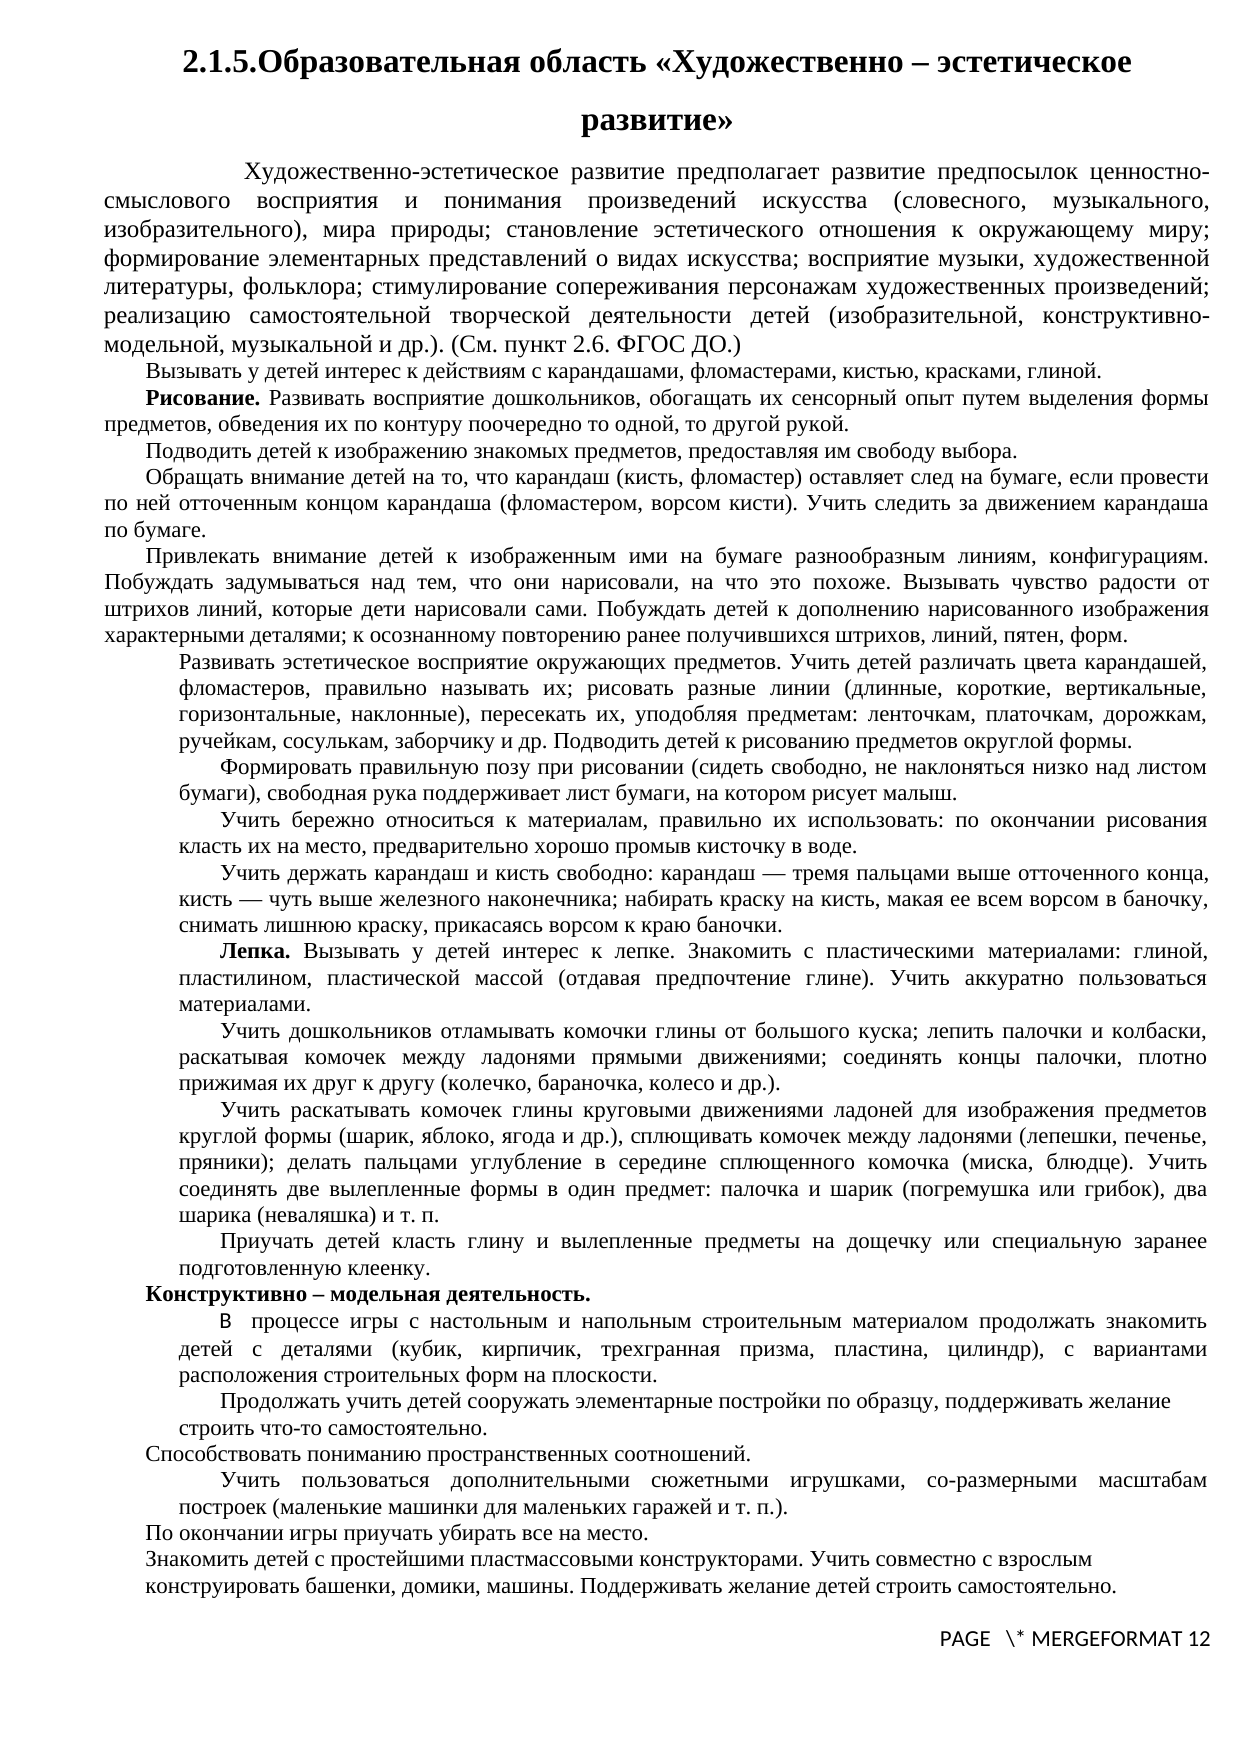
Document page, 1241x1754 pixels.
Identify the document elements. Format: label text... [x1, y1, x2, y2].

text Учить бережно относиться к материалам, правильно их использовать: по окончании рисования класть их на место, предварительно хорошо промыв кисточку в воде. [178, 806, 1209, 858]
list процессе игры с настольным и напольным строительным материалом продолжать знакомить детей с деталями (кубик, кирпичик, трехгранная призма, пластина, цилиндр), с вариантами расположения строительных форм на плоскости. [178, 1307, 1209, 1387]
text Приучать детей класть глину и вылепленные предметы на дощечку или специальную заранее подготовленную клеенку. [178, 1227, 1209, 1280]
text Учить пользоваться дополнительными сюжетными игрушками, со-размерными масштабам построек (маленькие машинки для маленьких гаражей и т. п.). [178, 1466, 1209, 1519]
text Привлекать внимание детей к изображенным ими на бумаге разнообразным линиям, конфигурациям. Побуждать задумываться над тем, что они нарисовали, на что это похоже. Вызывать чувство радости от штрихов линий, которые дети нарисовали сами. Побуждать детей к дополнению нарисованного изображения характерными деталями; к осознанному повторению ранее получившихся штрихов, линий, пятен, форм. [104, 542, 1211, 648]
text Учить раскатывать комочек глины круговыми движениями ладоней для изображения предметов круглой формы (шарик, яблоко, ягода и др.), сплющивать комочек между ладонями (лепешки, печенье, пряники); делать пальцами углубление в середине сплющенного комочка (миска, блюдце). Учить соединять две вылепленные формы в один предмет: палочка и шарик (погремушка или грибок), два шарика (неваляшка) и т. п. [178, 1096, 1209, 1227]
text По окончании игры приучать убирать все на место. [145, 1519, 1211, 1545]
text Рисование. Развивать восприятие дошкольников, обогащать их сенсорный опыт путем выделения формы предметов, обведения их по контуру поочередно то одной, то другой рукой. [104, 384, 1211, 437]
text Знакомить детей с простейшими пластмассовыми конструкторами. Учить совместно с взрослым конструировать башенки, домики, машины. Поддерживать желание детей строить самостоятельно. [145, 1545, 1209, 1598]
text Учить дошкольников отламывать комочки глины от большого куска; лепить палочки и колбаски, раскатывая комочек между ладонями прямыми движениями; соединять концы палочки, плотно прижимая их друг к другу (колечко, бараночка, колесо и др.). [178, 1017, 1209, 1096]
text Обращать внимание детей на то, что карандаш (кисть, фломастер) оставляет след на бумаге, если провести по ней отточенным концом карандаша (фломастером, ворсом кисти). Учить следить за движением карандаша по бумаге. [104, 463, 1211, 542]
text Развивать эстетическое восприятие окружающих предметов. Учить детей различать цвета карандашей, фломастеров, правильно называть их; рисовать разные линии (длинные, короткие, вертикальные, горизонтальные, наклонные), пересекать их, уподобляя предметам: ленточкам, платочкам, дорожкам, ручейкам, сосулькам, заборчику и др. Подводить детей к рисованию предметов округлой формы. [178, 648, 1209, 753]
list 2.1.5.Образовательная область «Художественно – эстетическое развитие» [103, 41, 1211, 137]
text Подводить детей к изображению знакомых предметов, предоставляя им свободу выбора. [104, 437, 1211, 463]
text Вызывать у детей интерес к действиям с карандашами, фломастерами, кистью, красками, глиной. [104, 358, 1211, 384]
text Продолжать учить детей сооружать элементарные постройки по образцу, поддерживать желание строить что-то самостоятельно. [178, 1387, 1209, 1440]
text Художественно-эстетическое развитие предполагает развитие предпосылок ценностно-смыслового восприятия и понимания произведений искусства (словесного, музыкального, изобразительного), мира природы; становление эстетического отношения к окружающему миру; формирование элементарных представлений о видах искусства; восприятие музыки, художественной литературы, фольклора; стимулирование сопереживания персонажам художественных произведений; реализацию самостоятельной творческой деятельности детей (изобразительной, конструктивно-модельной, музыкальной и др.). (См. пункт 2.6. ФГОС ДО.) [103, 156, 1211, 358]
text Лепка. Вызывать у детей интерес к лепке. Знакомить с пластическими материалами: глиной, пластилином, пластической массой (отдавая предпочтение глине). Учить аккуратно пользоваться материалами. [178, 938, 1209, 1017]
text Учить держать карандаш и кисть свободно: карандаш — тремя пальцами выше отточенного конца, кисть — чуть выше железного наконечника; набирать краску на кисть, макая ее всем ворсом в баночку, снимать лишнюю краску, прикасаясь ворсом к краю баночки. [178, 858, 1211, 938]
text Формировать правильную позу при рисовании (сидеть свободно, не наклоняться низко над листом бумаги), свободная рука поддерживает лист бумаги, на котором рисует малыш. [178, 753, 1209, 806]
text Конструктивно – модельная деятельность. [104, 1280, 1211, 1307]
text Способствовать пониманию пространственных соотношений. [145, 1440, 1211, 1466]
